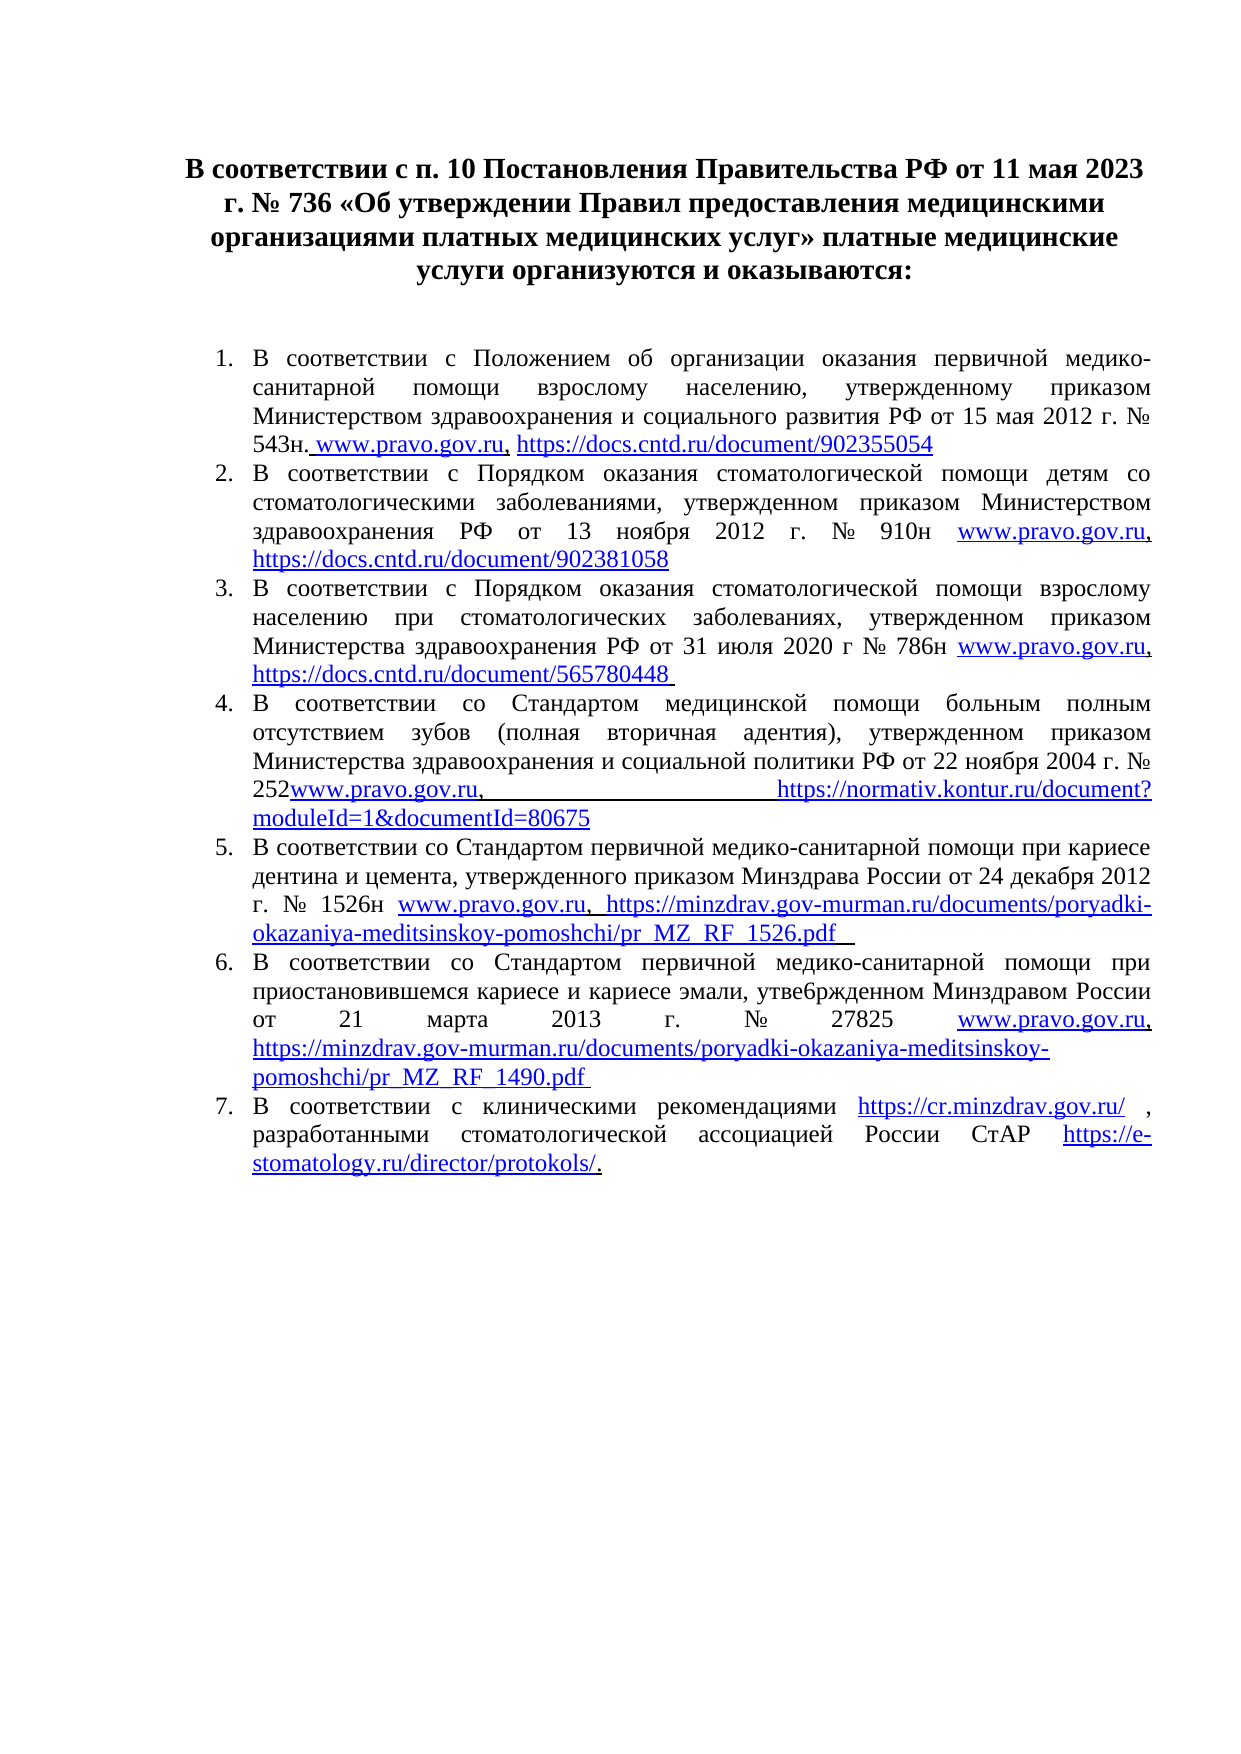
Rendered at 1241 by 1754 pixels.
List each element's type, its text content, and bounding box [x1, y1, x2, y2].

list В соответствии со Стандартом первичной медико-санитарной помощи при кариесе дентина и цемента, утвержденного приказом Минздрава России от 24 декабря 2012 г. № 1526н www.pravo.gov.ru, https://minzdrav.gov-murman.ru/documents/poryadki-okazaniya-meditsinskoy-pomoshchi/pr_MZ_RF_1526.pdf [215, 832, 1152, 947]
list В соответствии с Положением об организации оказания первичной медико-санитарной помощи взрослому населению, утвержденному приказом Министерством здравоохранения и социального развития РФ от 15 мая 2012 г. № 543н. www.pravo.gov.ru, https://docs.cntd.ru/document/902355054 [215, 343, 1152, 458]
list В соответствии с Порядком оказания стоматологической помощи детям со стоматологическими заболеваниями, утвержденном приказом Министерством здравоохранения РФ от 13 ноября 2012 г. № 910н www.pravo.gov.ru, https://docs.cntd.ru/document/902381058 [215, 458, 1152, 573]
list В соответствии с клиническими рекомендациями https://cr.minzdrav.gov.ru/ , разработанными стоматологической ассоциацией России СтАР https://e-stomatology.ru/director/protokols/. [215, 1091, 1152, 1177]
text В соответствии с п. 10 Постановления Правительства РФ от 11 мая 2023 г. № 736 «Об утверждении Правил предоставления медицинскими организациями платных медицинских услуг» платные медицинские услуги организуются и оказываются: [177, 152, 1152, 286]
list В соответствии с Порядком оказания стоматологической помощи взрослому населению при стоматологических заболеваниях, утвержденном приказом Министерства здравоохранения РФ от 31 июля 2020 г № 786н www.pravo.gov.ru, https://docs.cntd.ru/document/565780448 [215, 573, 1152, 688]
list В соответствии со Стандартом первичной медико-санитарной помощи при приостановившемся кариесе и кариесе эмали, утве6ржденном Минздравом России от 21 марта 2013 г. № 27825 www.pravo.gov.ru, https://minzdrav.gov-murman.ru/documents/poryadki-okazaniya-meditsinskoy-pomoshchi/pr_MZ_RF_1490.pdf [215, 947, 1152, 1091]
list В соответствии со Стандартом медицинской помощи больным полным отсутствием зубов (полная вторичная адентия), утвержденном приказом Министерства здравоохранения и социальной политики РФ от 22 ноября 2004 г. № 252www.pravo.gov.ru, https://normativ.kontur.ru/document?moduleId=1&documentId=80675 [215, 688, 1152, 832]
